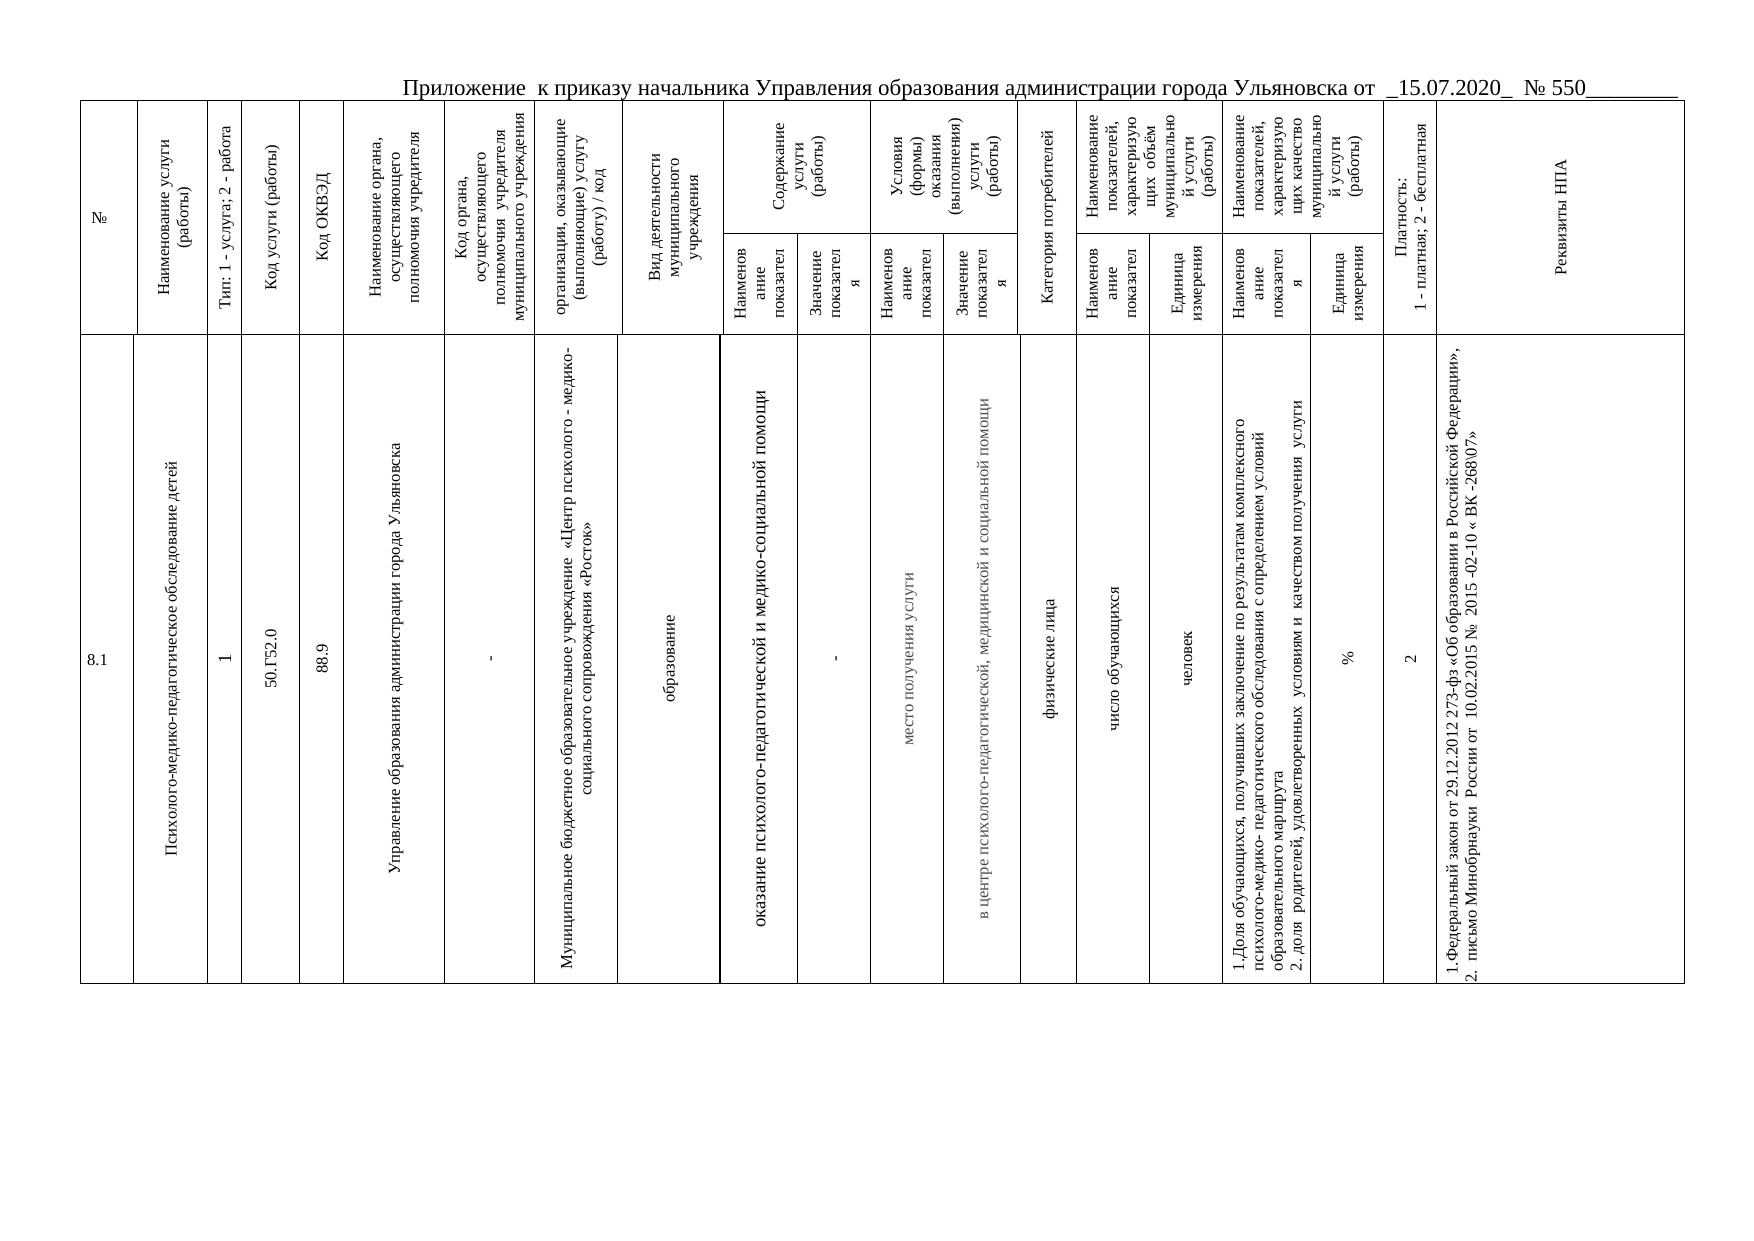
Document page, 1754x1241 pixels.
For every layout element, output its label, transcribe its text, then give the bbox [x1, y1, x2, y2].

table_cell Муниципальное бюджетное образовательное учреждение «Центр психолого - медико-социального сопровождения «Росток» [535, 335, 617, 983]
table_cell 8.1 [81, 335, 133, 983]
table_cell 2 [1384, 335, 1436, 983]
table_header Наименование показателей, характеризующих объём муниципальной услуги (работы) [1077, 101, 1222, 232]
table_header Код ОКВЭД [300, 101, 343, 334]
table_header Категория потребителей [1018, 101, 1076, 334]
table_header Наименование показателей, характеризующих качество муниципальной услуги (работы) [1223, 101, 1383, 232]
table_cell 50.Г52.0 [242, 335, 299, 983]
table_cell Значение показателя [944, 234, 1017, 334]
table_header Код услуги (работы) [242, 101, 299, 334]
table_header Содержание услуги (работы) [724, 101, 870, 232]
table_cell Единица измерения [1311, 234, 1383, 334]
table_cell Единица измерения [1150, 234, 1222, 334]
table_header Платность: 1 - платная; 2 - бесплатная [1384, 101, 1436, 334]
table_cell образование [618, 335, 719, 983]
table_cell 1.Доля обучающихся, получивших заключение по результатам комплексного психолого-медико- педагогического обследования с определением условий образовательного маршрута 2. доля родителей, удовлетворенных условиям и качеством получения услуги [1223, 335, 1310, 983]
table_cell - [445, 335, 534, 983]
table_header Тип: 1 - услуга; 2 - работа [208, 101, 241, 334]
table_cell оказание психолого-педагогической и медико-социальной помощи [721, 335, 797, 983]
table_cell Психолого-медико-педагогическое обследование детей [134, 335, 207, 983]
table_header Условия (формы) оказания (выполнения) услуги (работы) [871, 101, 1017, 232]
table_cell Наименование показателя [871, 234, 943, 334]
table_cell физические лица [1021, 335, 1076, 983]
table_header Наименование услуги (работы) [138, 101, 207, 334]
table_cell Наименование показателя [1077, 234, 1149, 334]
table_cell место получения услуги [871, 335, 943, 983]
table_cell % [1311, 335, 1383, 983]
table_header Наименование органа, осуществляющего полномочия учредителя [344, 101, 444, 334]
table_header Код органа, осуществляющего полномочия учредителя муниципального учреждения [445, 101, 534, 334]
table_cell Управление образования администрации города Ульяновска [344, 335, 444, 983]
table_cell Наименование показателя [1223, 234, 1310, 334]
table_cell - [798, 335, 870, 983]
table_cell в центре психолого-педагогической, медицинской и социальной помощи [944, 335, 1020, 983]
table_header № [81, 101, 137, 334]
table_cell число обучающихся [1077, 335, 1149, 983]
table_header организации, оказывающие (выполняющие) услугу (работу) / код [535, 101, 622, 334]
table_header Реквизиты НПА [1437, 101, 1684, 334]
table_cell 1 [208, 335, 241, 983]
table_cell человек [1150, 335, 1222, 983]
table_header Вид деятельности муниципального учреждения [623, 101, 723, 334]
table_cell 88.9 [300, 335, 343, 983]
table_cell Значение показателя [798, 234, 870, 334]
table_cell Наименование показателя [724, 234, 797, 334]
